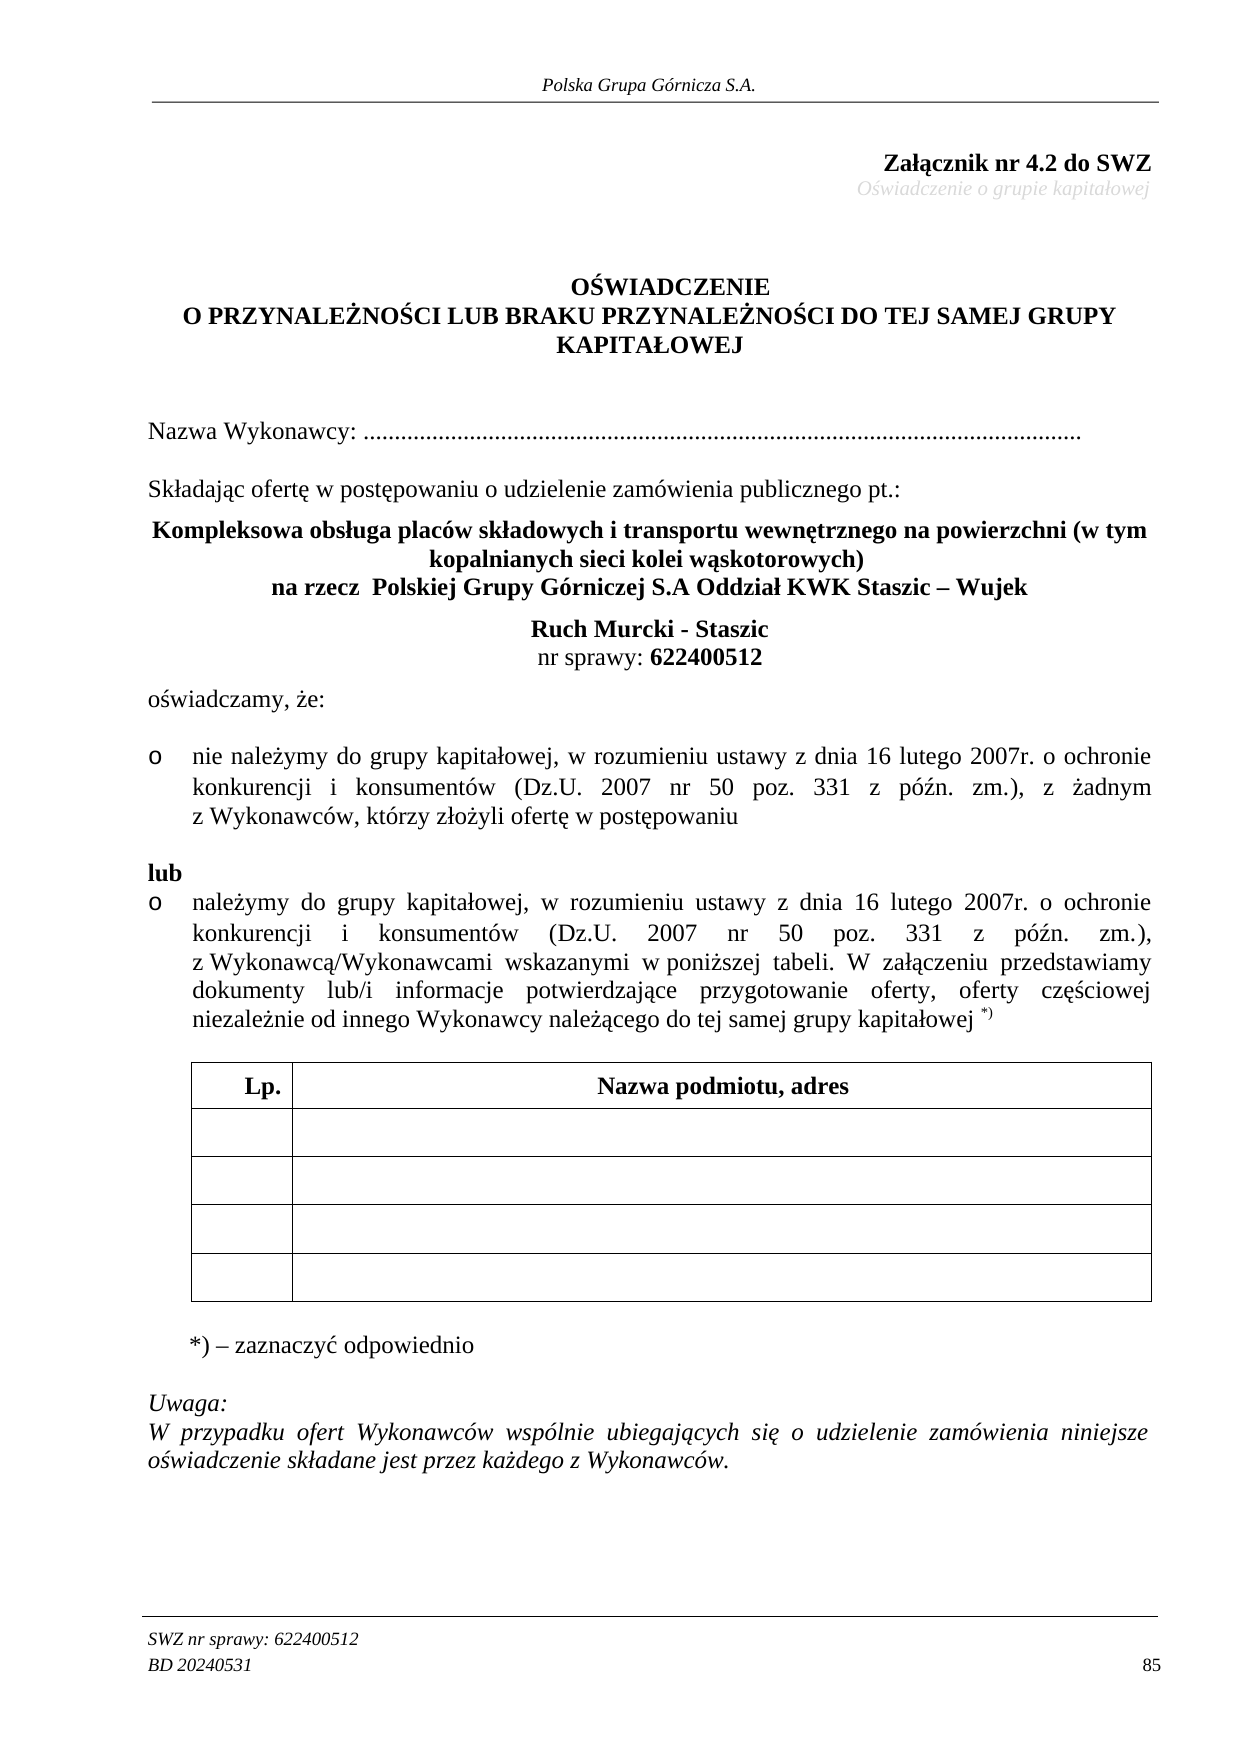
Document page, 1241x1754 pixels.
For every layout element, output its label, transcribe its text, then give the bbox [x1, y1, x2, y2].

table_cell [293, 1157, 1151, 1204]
text W przypadku ofert Wykonawców wspólnie ubiegających się o udzielenie zamówienia niniejsze oświadczenie składane jest przez każdego z Wykonawców. [148, 1417, 1152, 1474]
text OŚWIADCZENIE [189, 272, 1152, 301]
text O PRZYNALEŻNOŚCI LUB BRAKU PRZYNALEŻNOŚCI DO TEJ SAMEJ GRUPY KAPITAŁOWEJ [148, 301, 1152, 359]
text lub [148, 858, 1152, 887]
text Nazwa Wykonawcy: ................................................................................................................... [148, 416, 1152, 445]
text Uwaga: [148, 1388, 1152, 1417]
text Kompleksowa obsługa placów składowych i transportu wewnętrznego na powierzchni (w tym kopalnianych sieci kolei wąskotorowych) na rzecz Polskiej Grupy Górniczej S.A Oddział KWK Staszic – Wujek [148, 515, 1152, 601]
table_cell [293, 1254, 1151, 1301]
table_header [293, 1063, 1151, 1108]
text *) – zaznaczyć odpowiednio [189, 1330, 1152, 1359]
text oświadczamy, że: [148, 684, 1152, 712]
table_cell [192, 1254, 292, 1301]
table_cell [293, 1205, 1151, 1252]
text Składając ofertę w postępowaniu o udzielenie zamówienia publicznego pt.: [148, 474, 1152, 502]
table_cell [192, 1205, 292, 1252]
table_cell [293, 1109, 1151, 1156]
text Ruch Murcki - Staszic nr sprawy: 622400512 [148, 614, 1152, 671]
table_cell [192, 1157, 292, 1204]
subtitle Załącznik nr 4.2 do SWZ Oświadczenie o grupie kapitałowej [185, 148, 1152, 200]
list należymy do grupy kapitałowej, w rozumieniu ustawy z dnia 16 lutego 2007r. o ochronie konkurencji i konsumentów (Dz.U. 2007 nr 50 poz. 331 z późn. zm.), z Wykonawcą/Wykonawcami wskazanymi w poniższej tabeli. W załączeniu przedstawiamy dokumenty lub/i informacje potwierdzające przygotowanie oferty, oferty częściowej niezależnie od innego Wykonawcy należącego do tej samej grupy kapitałowej *) [148, 887, 1152, 1033]
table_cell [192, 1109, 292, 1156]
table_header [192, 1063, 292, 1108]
list nie należymy do grupy kapitałowej, w rozumieniu ustawy z dnia 16 lutego 2007r. o ochronie konkurencji i konsumentów (Dz.U. 2007 nr 50 poz. 331 z późn. zm.), z żadnym z Wykonawców, którzy złożyli ofertę w postępowaniu [148, 741, 1152, 829]
